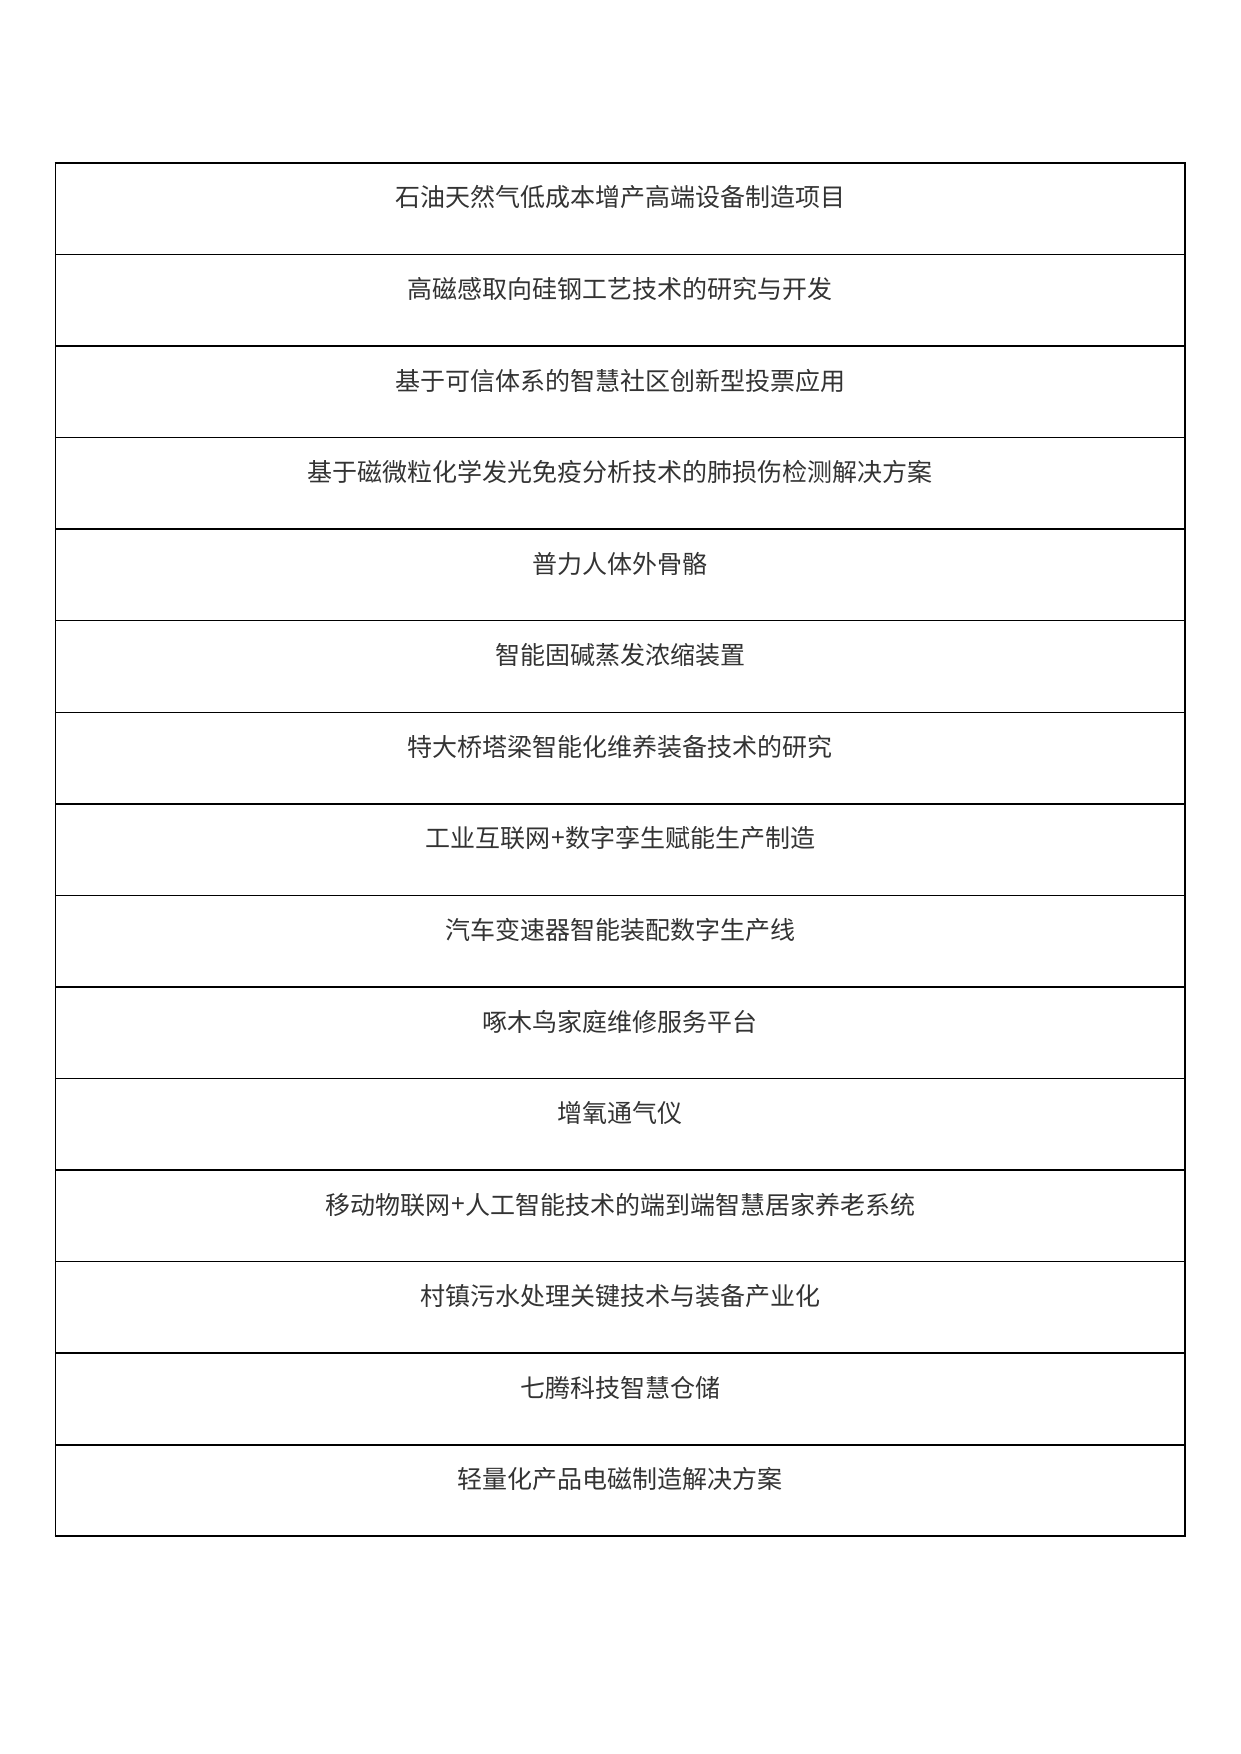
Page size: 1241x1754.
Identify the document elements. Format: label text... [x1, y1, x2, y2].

table_cell 基于可信体系的智慧社区创新型投票应用 [56, 347, 1184, 437]
table_cell 汽车变速器智能装配数字生产线 [56, 896, 1184, 986]
table_cell 石油天然气低成本增产高端设备制造项目 [56, 164, 1184, 253]
table_cell 七腾科技智慧仓储 [56, 1354, 1184, 1444]
table_cell 特大桥塔梁智能化维养装备技术的研究 [56, 713, 1184, 803]
table_cell 增氧通气仪 [56, 1079, 1184, 1169]
table_cell 高磁感取向硅钢工艺技术的研究与开发 [56, 255, 1184, 345]
table_cell 村镇污水处理关键技术与装备产业化 [56, 1262, 1184, 1352]
table_cell 轻量化产品电磁制造解决方案 [56, 1446, 1184, 1535]
table_cell 啄木鸟家庭维修服务平台 [56, 988, 1184, 1078]
table_cell 智能固碱蒸发浓缩装置 [56, 621, 1184, 711]
table_cell 普力人体外骨骼 [56, 530, 1184, 620]
table_cell 工业互联网+数字孪生赋能生产制造 [56, 805, 1184, 894]
table_cell 移动物联网+人工智能技术的端到端智慧居家养老系统 [56, 1171, 1184, 1261]
table_cell 基于磁微粒化学发光免疫分析技术的肺损伤检测解决方案 [56, 438, 1184, 528]
